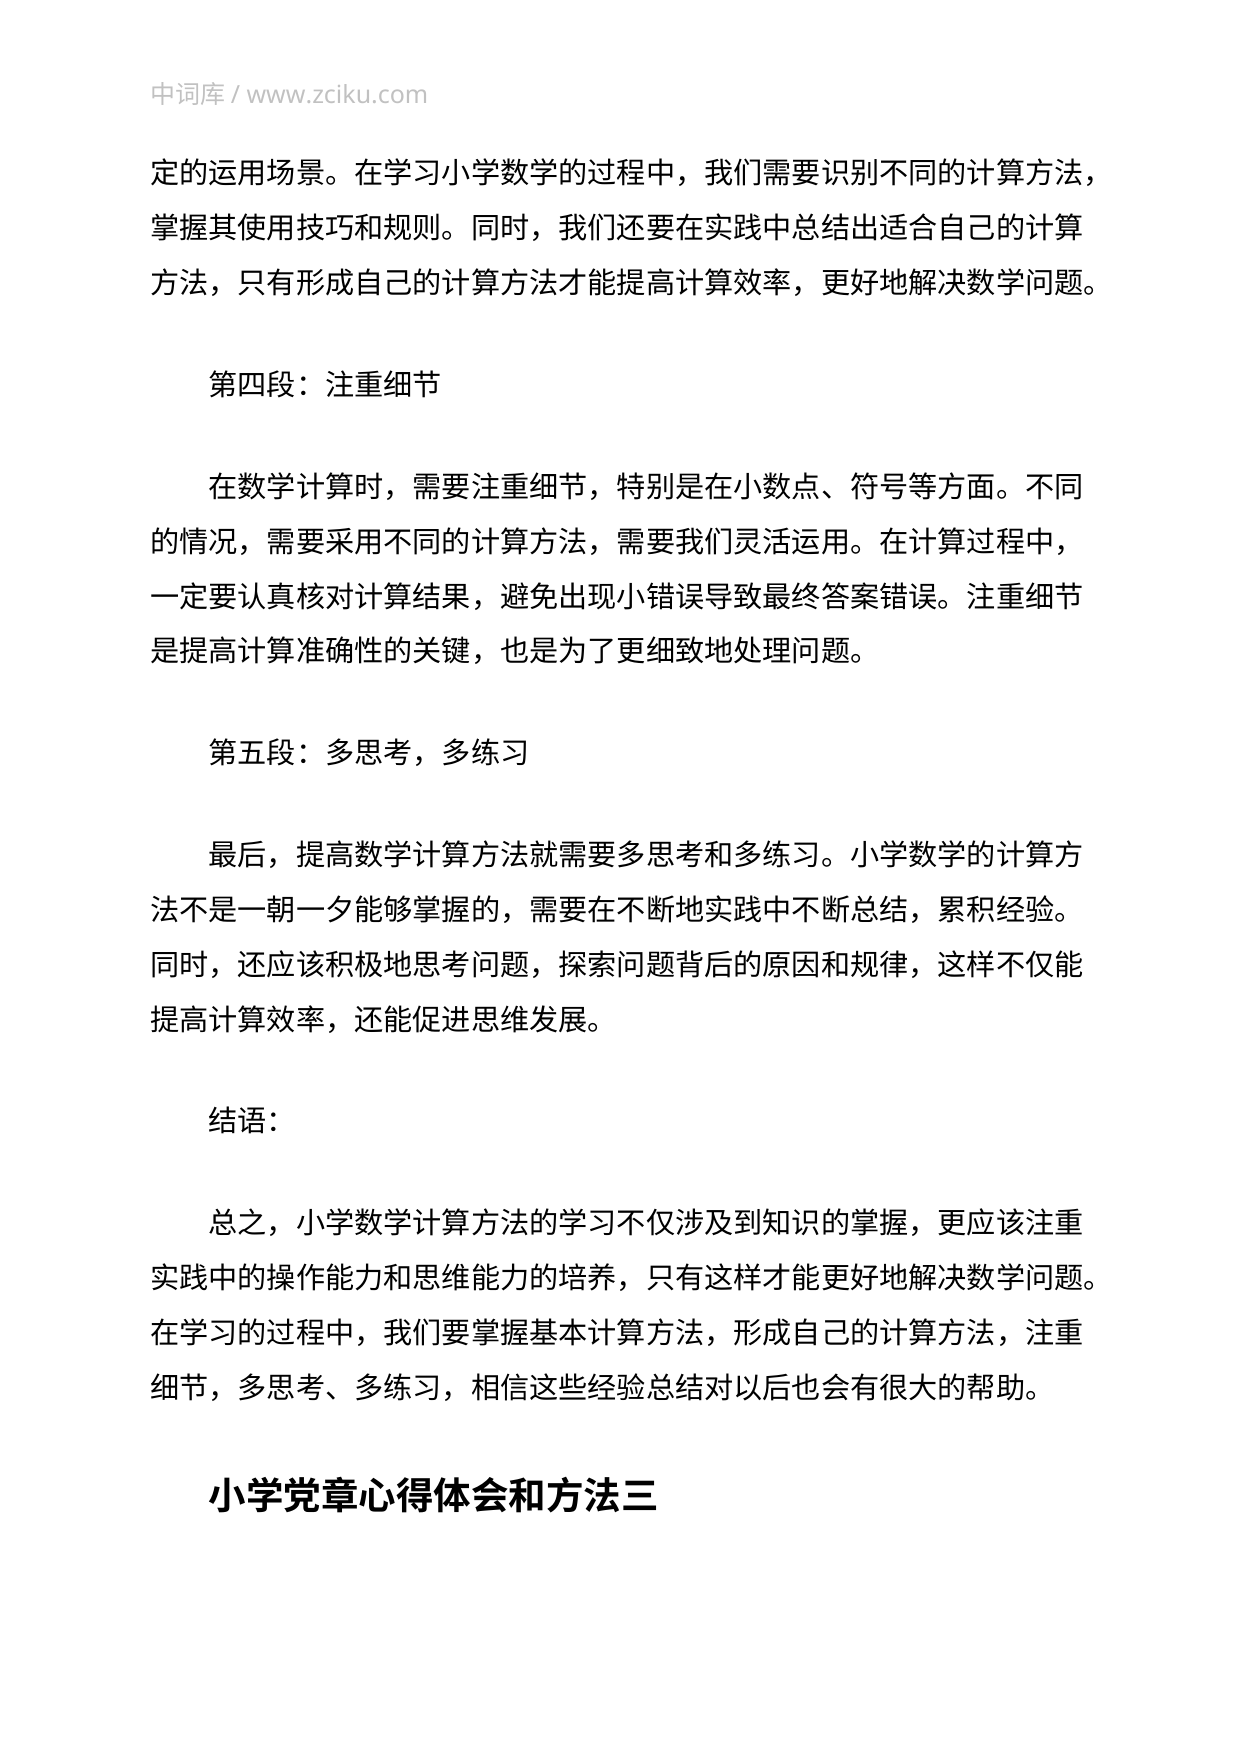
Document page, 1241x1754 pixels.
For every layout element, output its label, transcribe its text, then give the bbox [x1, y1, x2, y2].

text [150, 150, 1090, 302]
text 总之，小学数学计算方法的学习不仅涉及到知识的掌握，更应该注重实践中的操作能力和思维能力的培养，只有这样才能更好地解决数学问题。在学习的过程中，我们要掌握基本计算方法，形成自己的计算方法，注重细节，多思考、多练习，相信这些经验总结对以后也会有很大的帮助。 [150, 1200, 1090, 1407]
text 最后，提高数学计算方法就需要多思考和多练习。小学数学的计算方法不是一朝一夕能够掌握的，需要在不断地实践中不断总结，累积经验。同时，还应该积极地思考问题，探索问题背后的原因和规律，这样不仅能提高计算效率，还能促进思维发展。 [150, 832, 1090, 1038]
text 小学党章心得体会和方法三 [150, 1466, 1090, 1521]
text 在数学计算时，需要注重细节，特别是在小数点、符号等方面。不同的情况，需要采用不同的计算方法，需要我们灵活运用。在计算过程中，一定要认真核对计算结果，避免出现小错误导致最终答案错误。注重细节是提高计算准确性的关键，也是为了更细致地处理问题。 [150, 463, 1090, 670]
text 第五段：多思考，多练习 [150, 730, 1090, 772]
text 第四段：注重细节 [150, 362, 1090, 404]
text 结语： [150, 1098, 1090, 1140]
